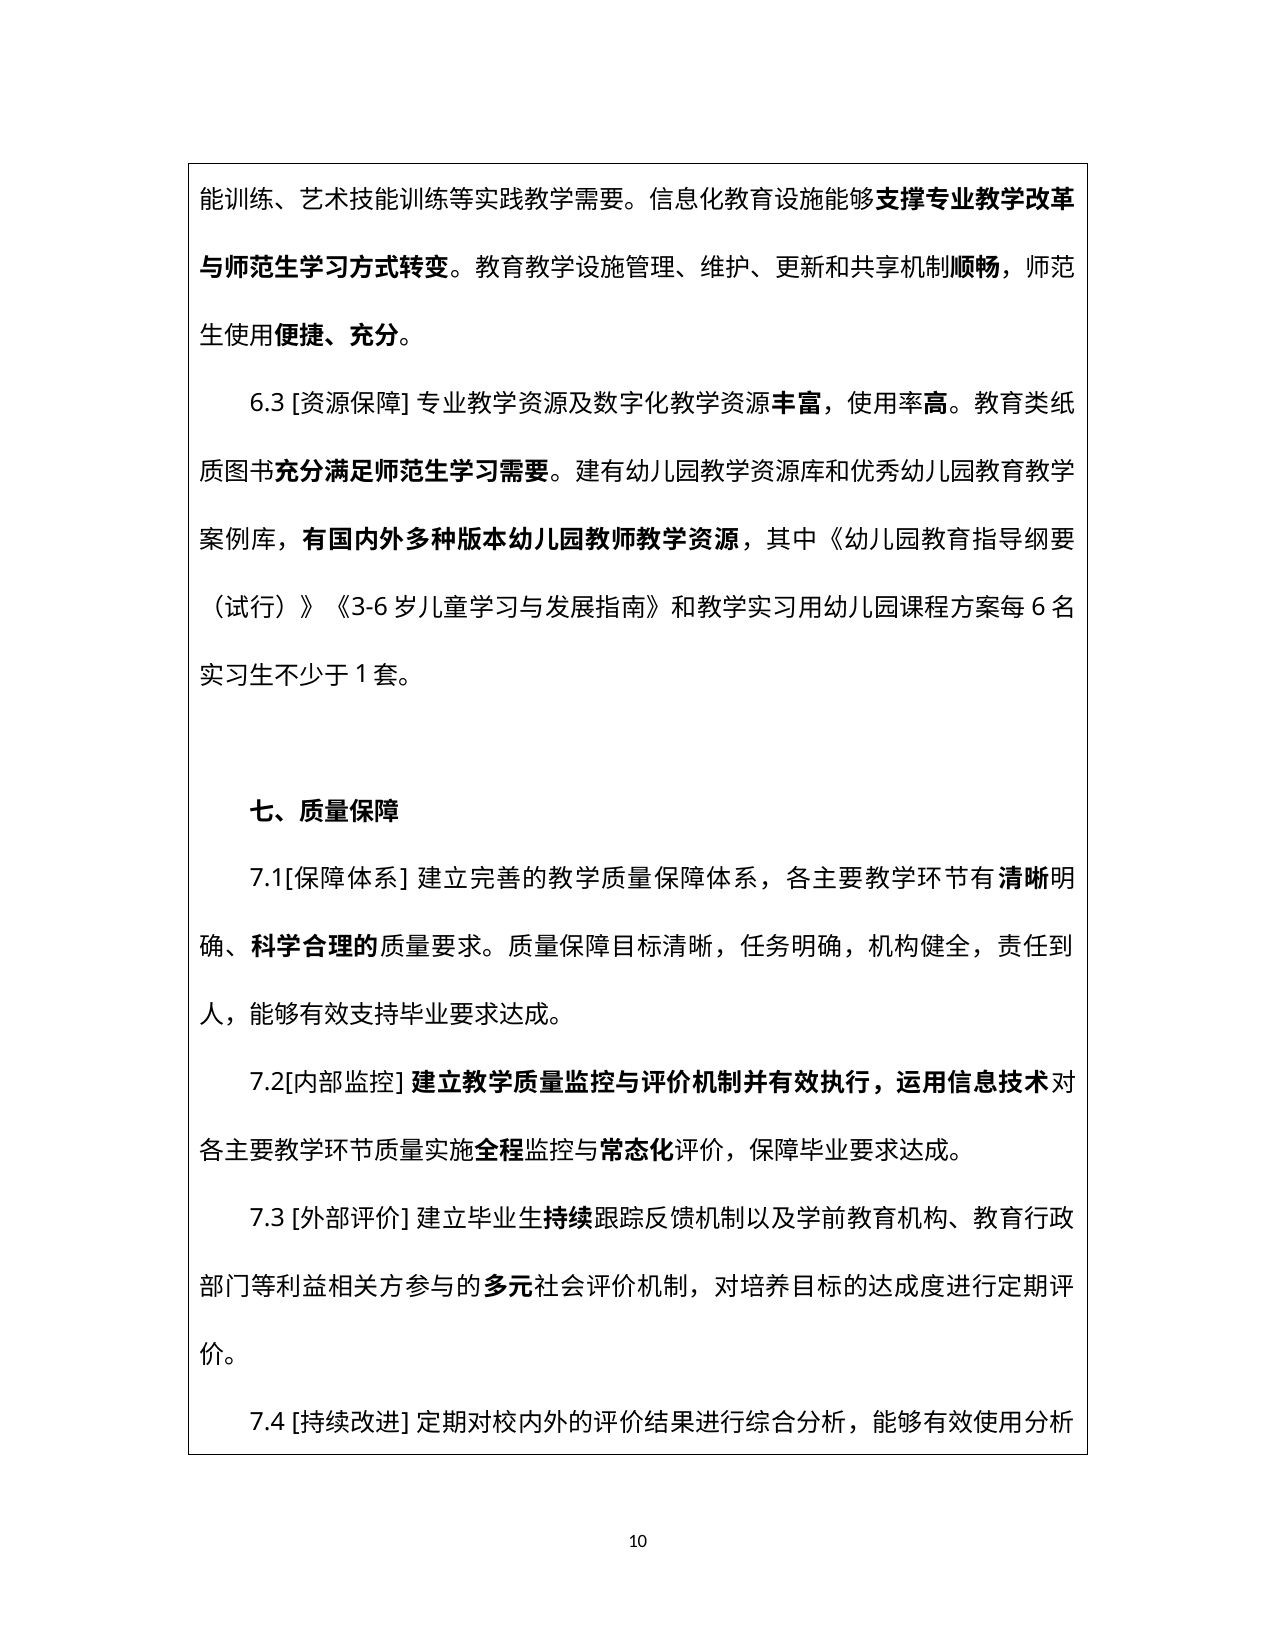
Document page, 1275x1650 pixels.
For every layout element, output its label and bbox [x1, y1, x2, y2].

table_header [189, 164, 1087, 1454]
